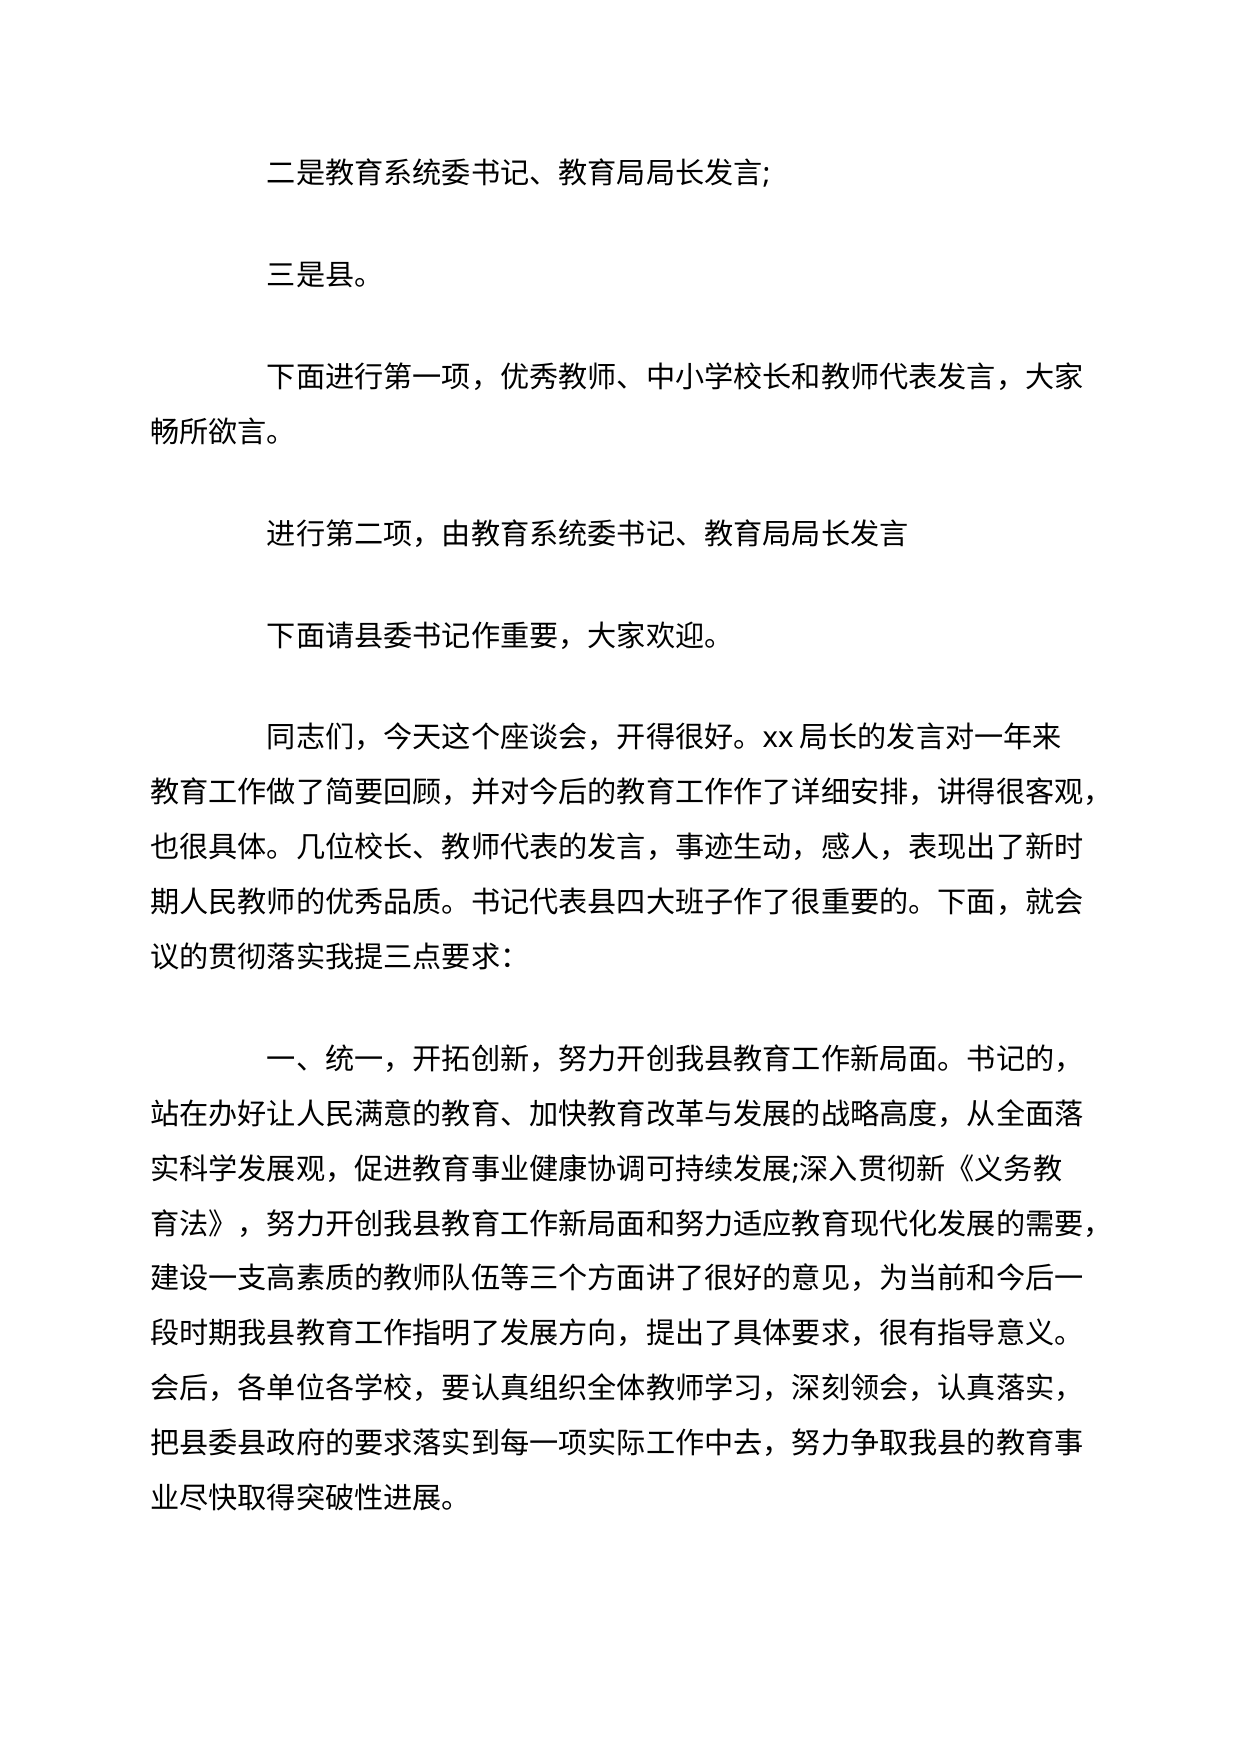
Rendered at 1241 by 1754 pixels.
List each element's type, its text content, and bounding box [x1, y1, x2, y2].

text 二是教育系统委书记、教育局局长发言; [150, 150, 1090, 192]
text 三是县。 [150, 252, 1090, 294]
text 一、统一，开拓创新，努力开创我县教育工作新局面。书记的，站在办好让人民满意的教育、加快教育改革与发展的战略高度，从全面落实科学发展观，促进教育事业健康协调可持续发展;深入贯彻新《义务教育法》，努力开创我县教育工作新局面和努力适应教育现代化发展的需要，建设一支高素质的教师队伍等三个方面讲了很好的意见，为当前和今后一段时期我县教育工作指明了发展方向，提出了具体要求，很有指导意义。会后，各单位各学校，要认真组织全体教师学习，深刻领会，认真落实，把县委县政府的要求落实到每一项实际工作中去，努力争取我县的教育事业尽快取得突破性进展。 [150, 1035, 1090, 1517]
text 下面请县委书记作重要，大家欢迎。 [150, 612, 1090, 654]
text 进行第二项，由教育系统委书记、教育局局长发言 [150, 510, 1090, 553]
text 同志们，今天这个座谈会，开得很好。xx局长的发言对一年来教育工作做了简要回顾，并对今后的教育工作作了详细安排，讲得很客观，也很具体。几位校长、教师代表的发言，事迹生动，感人，表现出了新时期人民教师的优秀品质。书记代表县四大班子作了很重要的。下面，就会议的贯彻落实我提三点要求： [150, 714, 1090, 976]
text 下面进行第一项，优秀教师、中小学校长和教师代表发言，大家畅所欲言。 [150, 354, 1090, 451]
